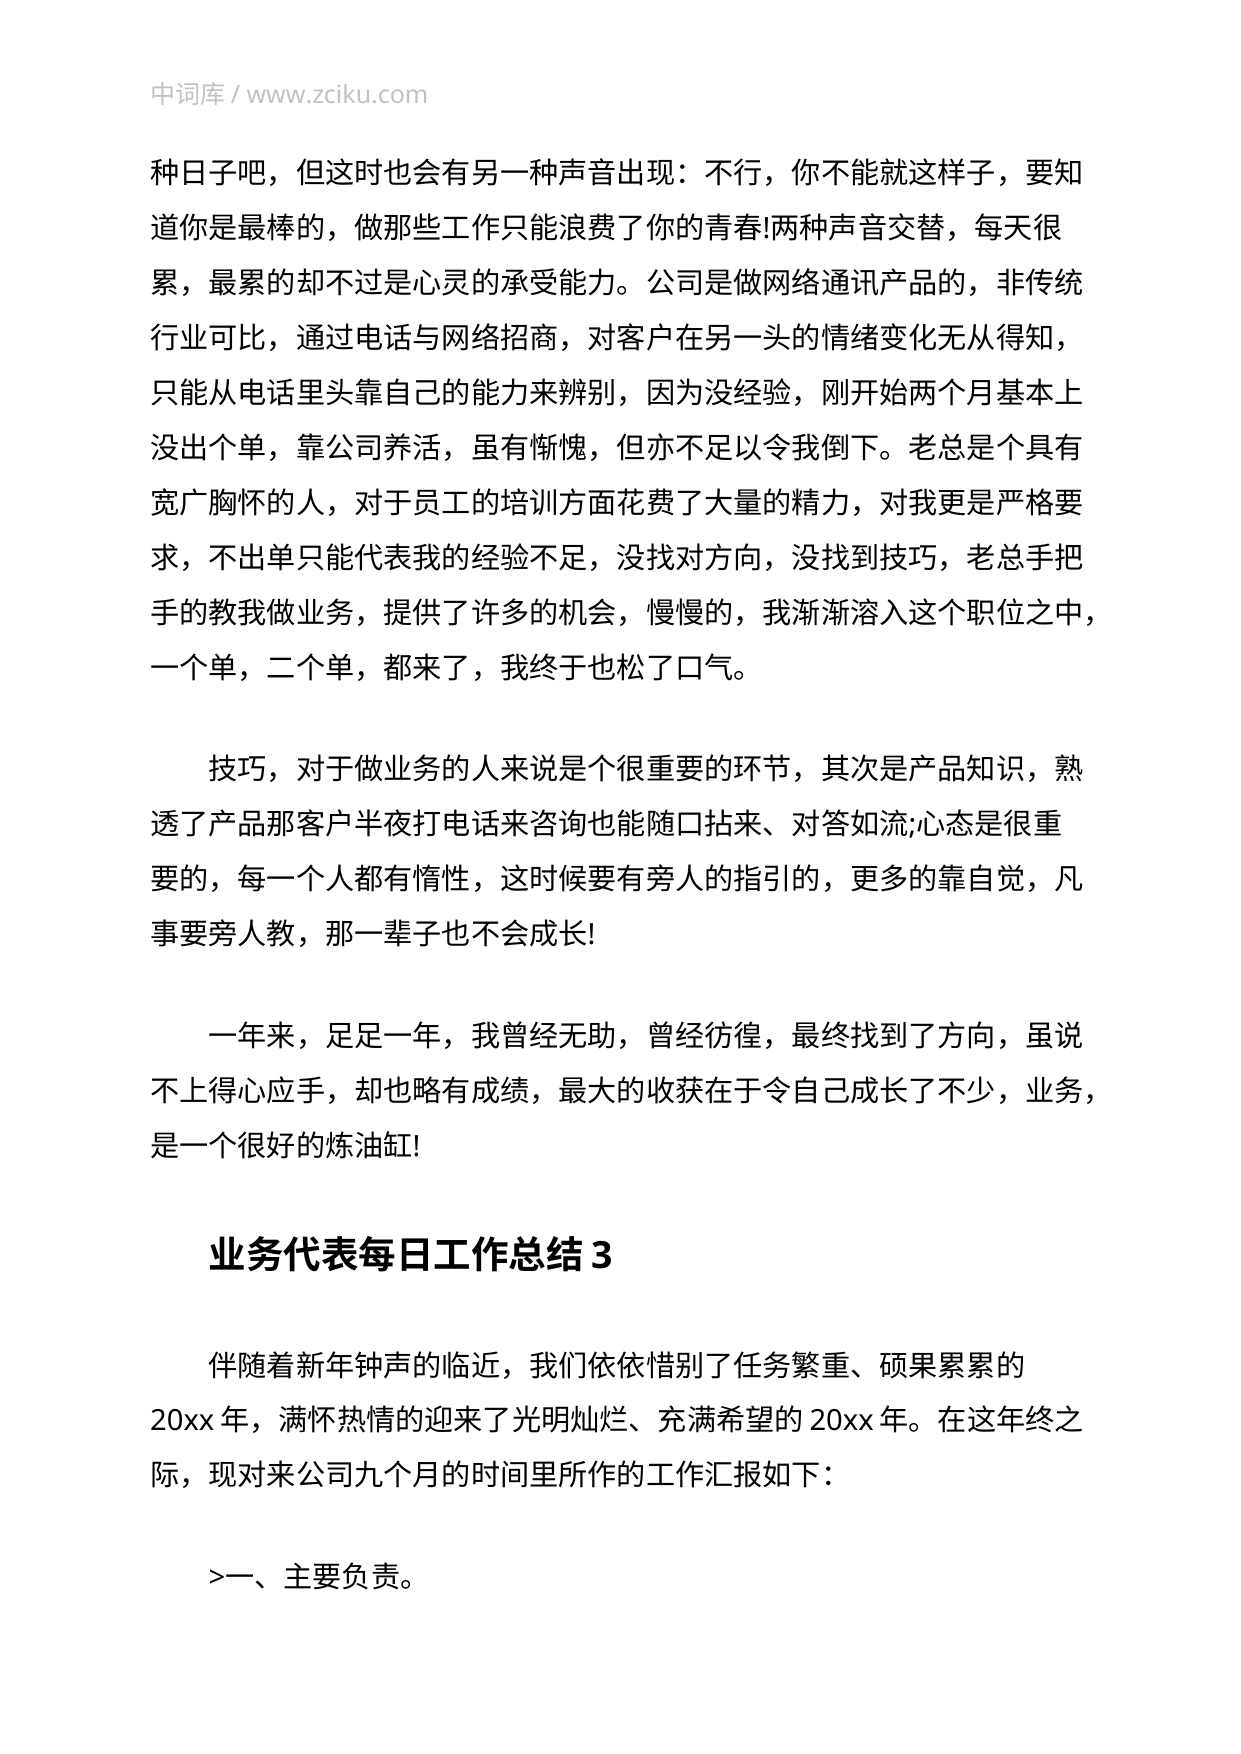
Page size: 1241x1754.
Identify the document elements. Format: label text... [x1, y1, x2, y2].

text >一、主要负责。 [150, 1554, 1090, 1596]
text 一年来，足足一年，我曾经无助，曾经彷徨，最终找到了方向，虽说不上得心应手，却也略有成绩，最大的收获在于令自己成长了不少，业务，是一个很好的炼油缸! [150, 1013, 1090, 1165]
text 业务代表每日工作总结3 [150, 1224, 1090, 1279]
text 技巧，对于做业务的人来说是个很重要的环节，其次是产品知识，熟透了产品那客户半夜打电话来咨询也能随口拈来、对答如流;心态是很重要的，每一个人都有惰性，这时候要有旁人的指引的，更多的靠自觉，凡事要旁人教，那一辈子也不会成长! [150, 746, 1090, 953]
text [150, 150, 1090, 686]
text 伴随着新年钟声的临近，我们依依惜别了任务繁重、硕果累累的20xx年，满怀热情的迎来了光明灿烂、充满希望的20xx年。在这年终之际，现对来公司九个月的时间里所作的工作汇报如下： [150, 1342, 1090, 1494]
